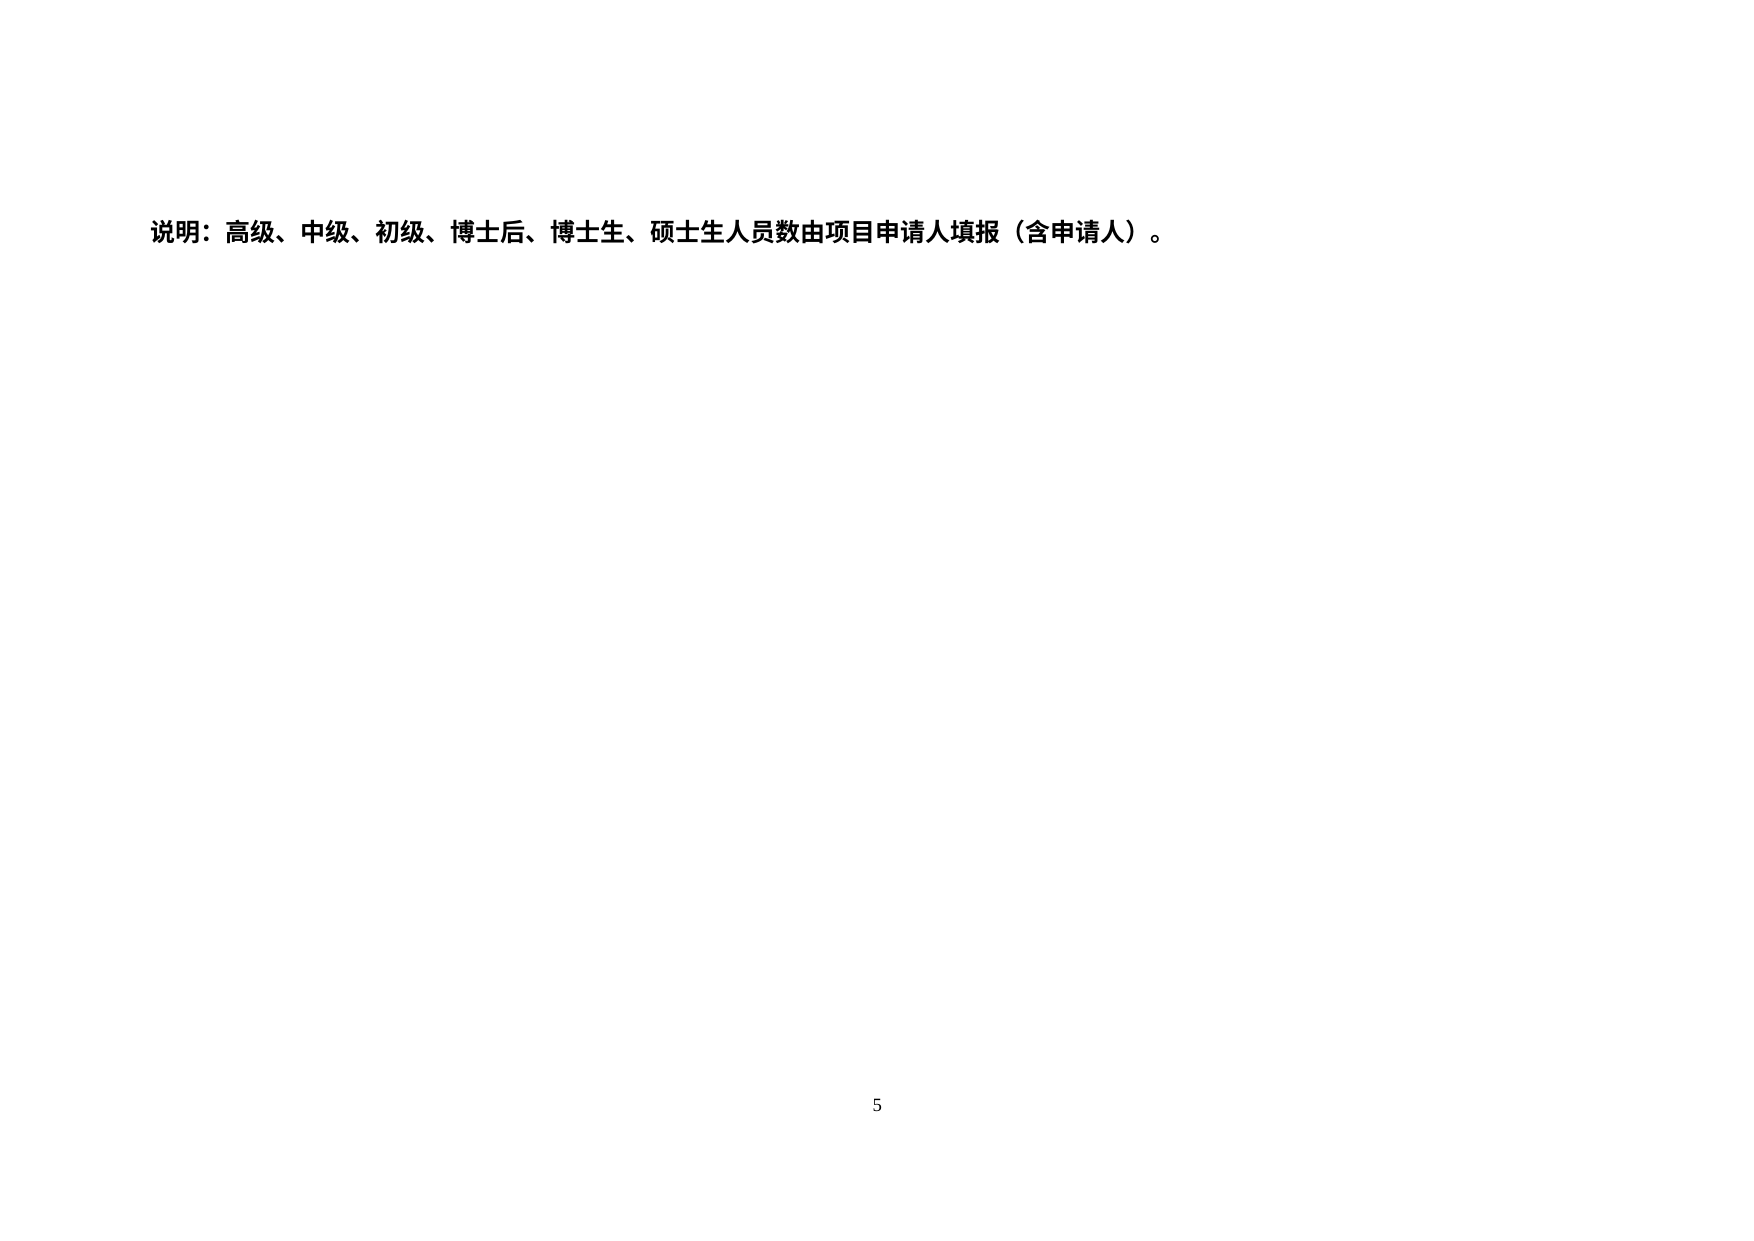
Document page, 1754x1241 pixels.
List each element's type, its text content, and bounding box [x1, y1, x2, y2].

text 说明：高级、中级、初级、博士后、博士生、硕士生人员数由项目申请人填报（含申请人）。 [150, 198, 1604, 263]
